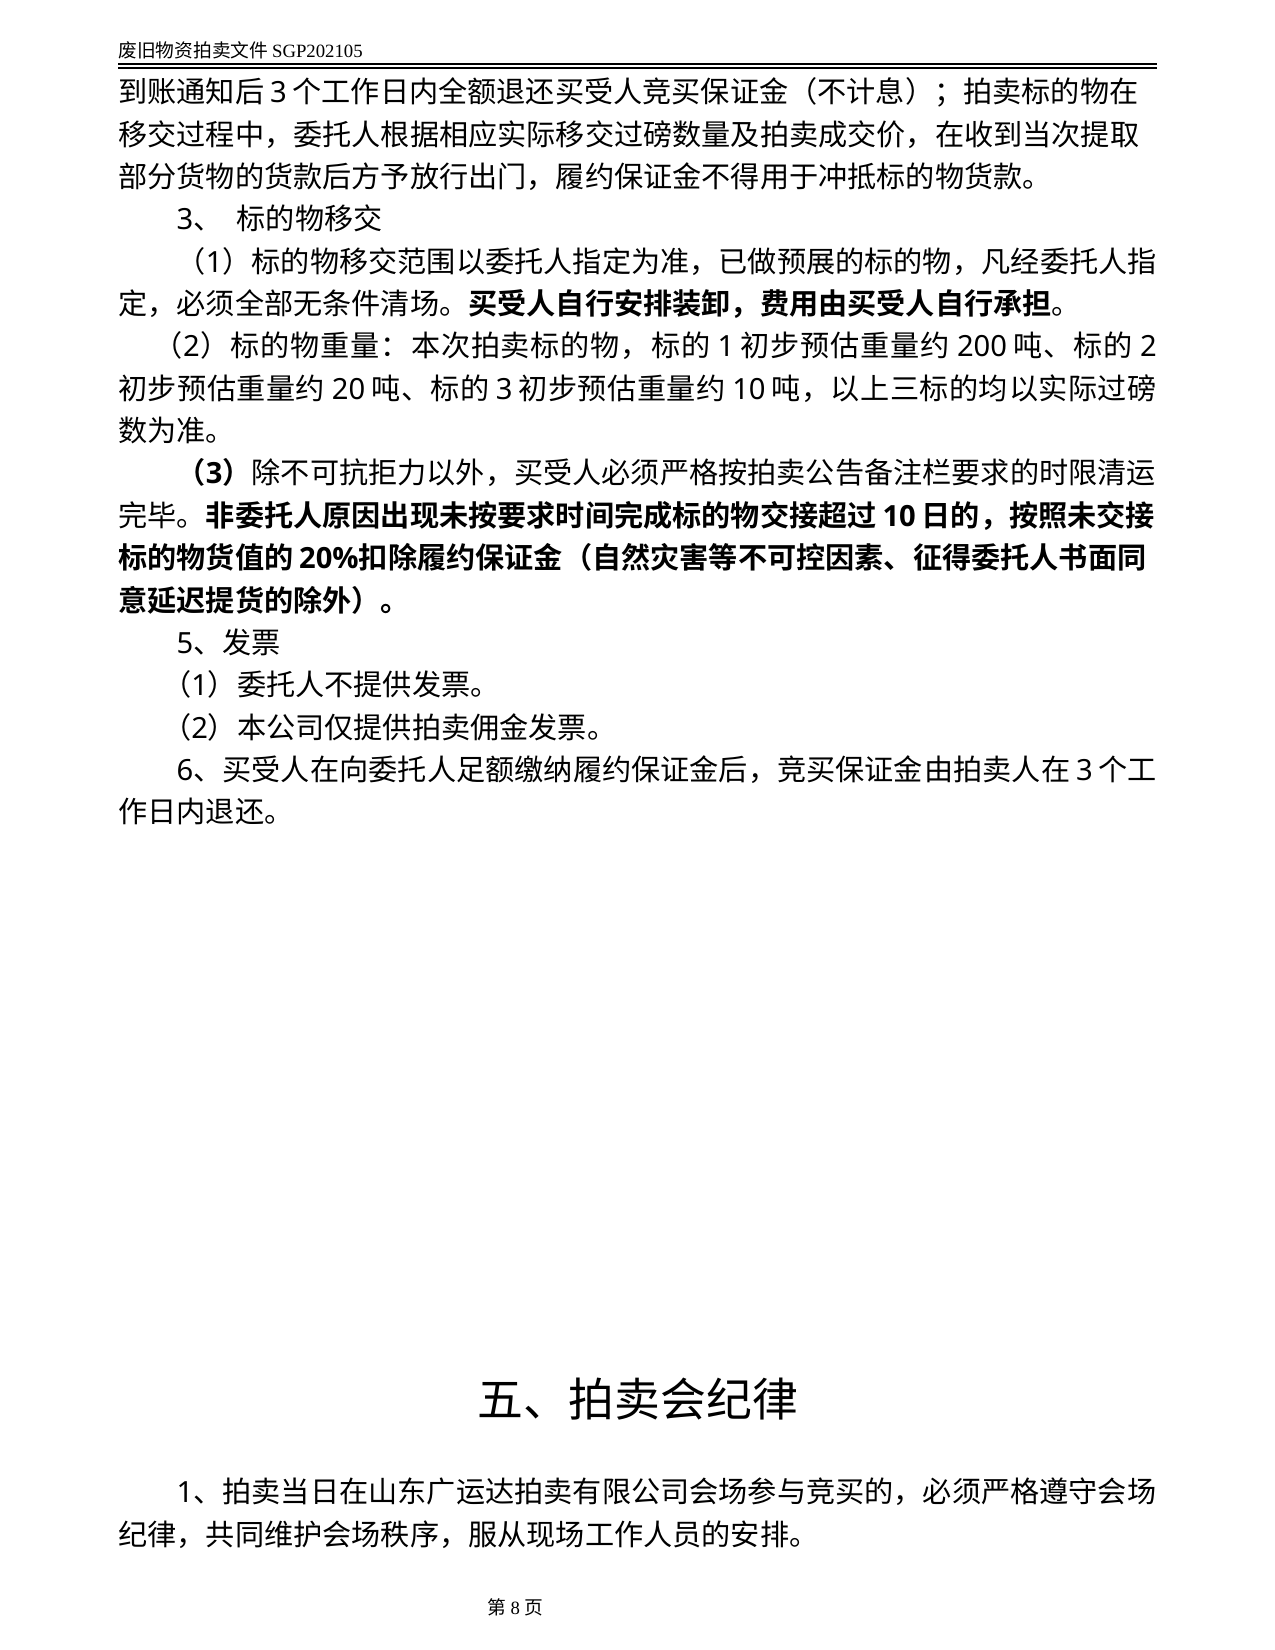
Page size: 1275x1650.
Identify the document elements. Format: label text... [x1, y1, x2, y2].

list 除不可抗拒力以外，买受人必须严格按拍卖公告备注栏要求的时限清运完毕。非委托人原因出现未按要求时间完成标的物交接超过10日的，按照未交接标的物货值的20%扣除履约保证金（自然灾害等不可控因素、征得委托人书面同意延迟提货的除外）。 [118, 450, 1157, 619]
text 1、拍卖当日在山东广运达拍卖有限公司会场参与竞买的，必须严格遵守会场纪律，共同维护会场秩序，服从现场工作人员的安排。 [118, 1469, 1157, 1554]
text 5、发票 [118, 619, 1157, 662]
text 五、拍卖会纪律 [118, 1363, 1157, 1429]
list 买受人在向委托人足额缴纳履约保证金后，竞买保证金由拍卖人在3个工作日内退还。 [118, 747, 1157, 831]
text （2）本公司仅提供拍卖佣金发票。 [118, 704, 1157, 747]
text （1）标的物移交范围以委托人指定为准，已做预展的标的物，凡经委托人指定，必须全部无条件清场。买受人自行安排装卸，费用由买受人自行承担。 （2）标的物重量：本次拍卖标的物，标的1初步预估重量约200吨、标的2初步预估重量约20吨、标的3初步预估重量约10吨，以上三标的均以实际过磅数为准。 [118, 238, 1157, 450]
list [118, 69, 1157, 196]
list 标的物移交 [118, 196, 1157, 238]
text （1）委托人不提供发票。 [118, 662, 1157, 704]
